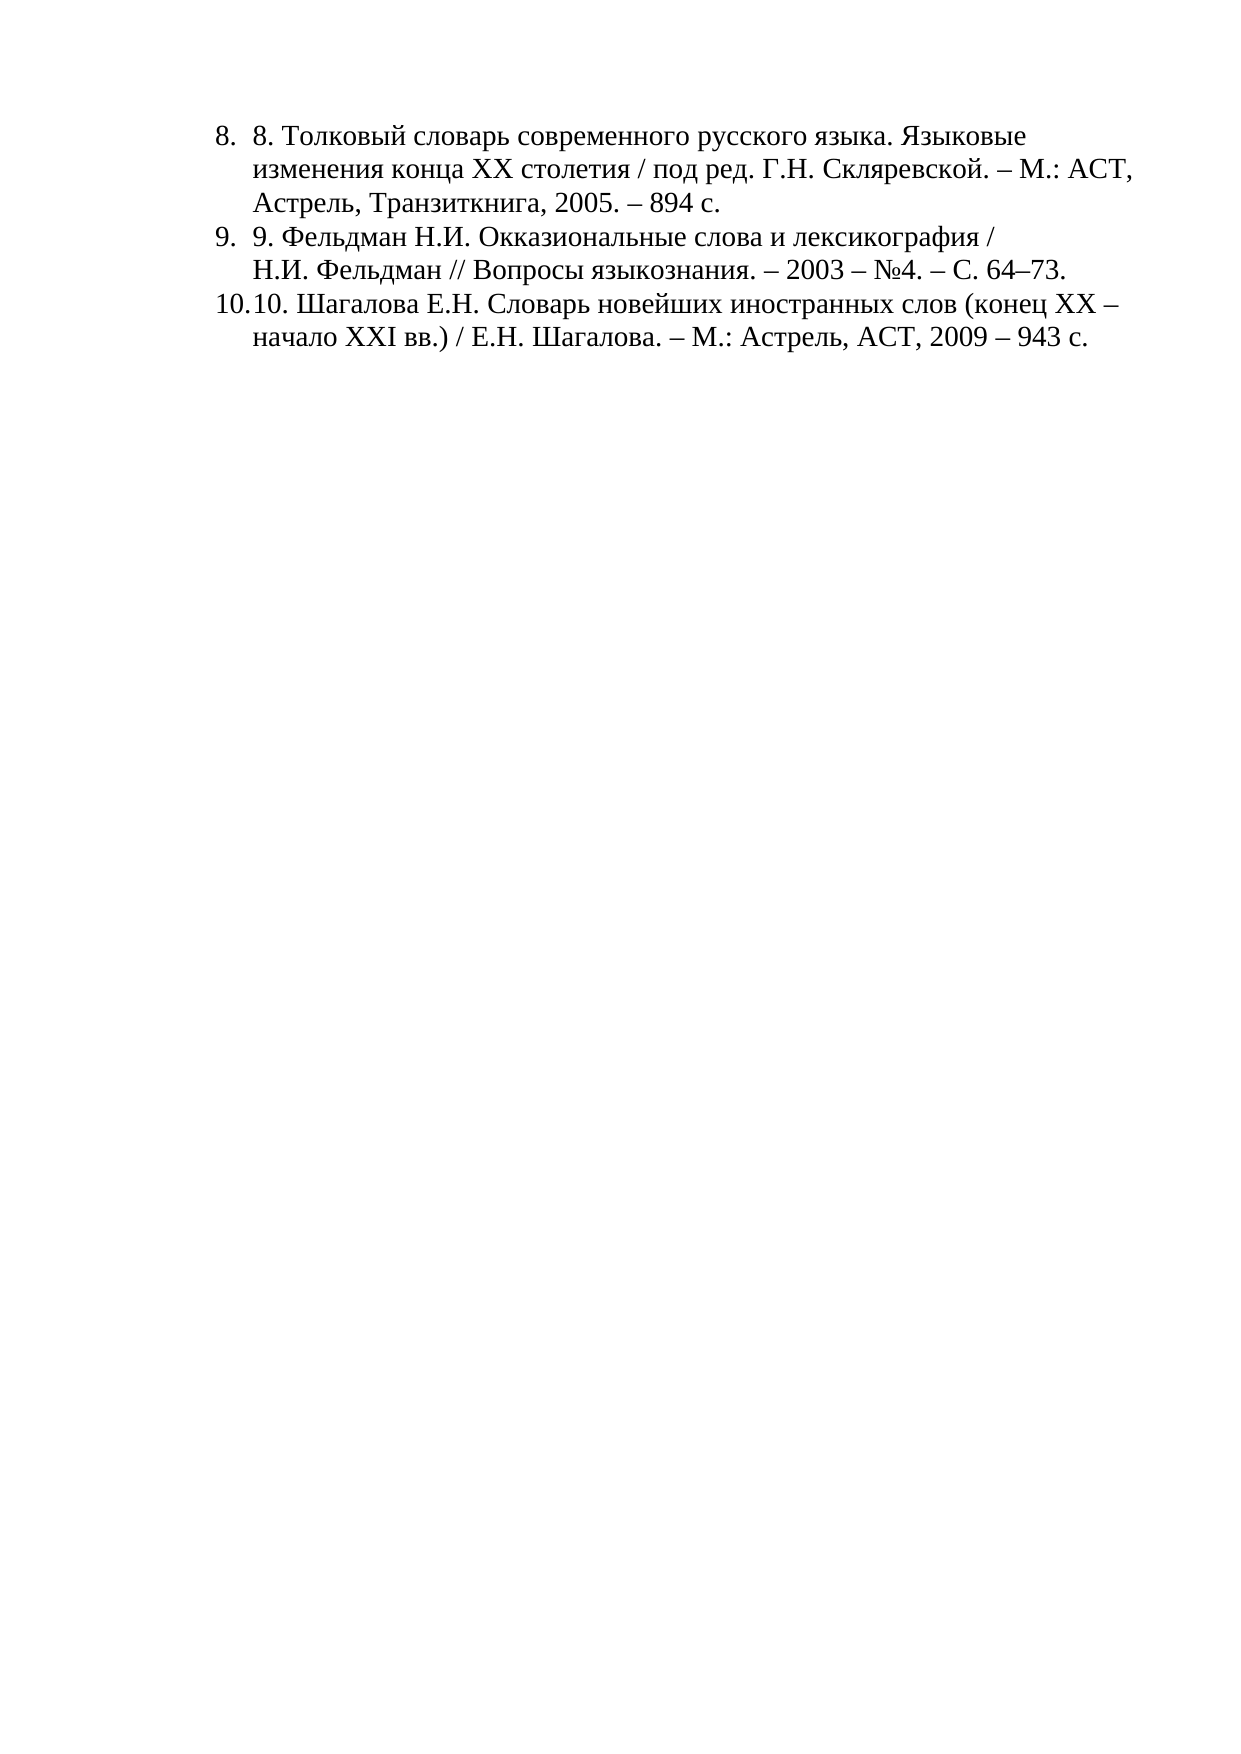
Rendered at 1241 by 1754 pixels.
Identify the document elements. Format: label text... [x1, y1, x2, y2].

list 9. Фельдман Н.И. Окказиональные слова и лексикография / Н.И. Фельдман // Вопросы языкознания. – 2003 – №4. – С. 64–73. [215, 219, 1152, 286]
list 8. Толковый словарь современного русского языка. Языковые изменения конца ХХ столетия / под ред. Г.Н. Скляревской. – М.: АСТ, Астрель, Транзиткнига, 2005. – 894 с. [215, 118, 1152, 219]
list 10. Шагалова Е.Н. Словарь новейших иностранных слов (конец ХХ – начало ХХI вв.) / Е.Н. Шагалова. – М.: Астрель, АСТ, 2009 – 943 с. [215, 286, 1152, 353]
